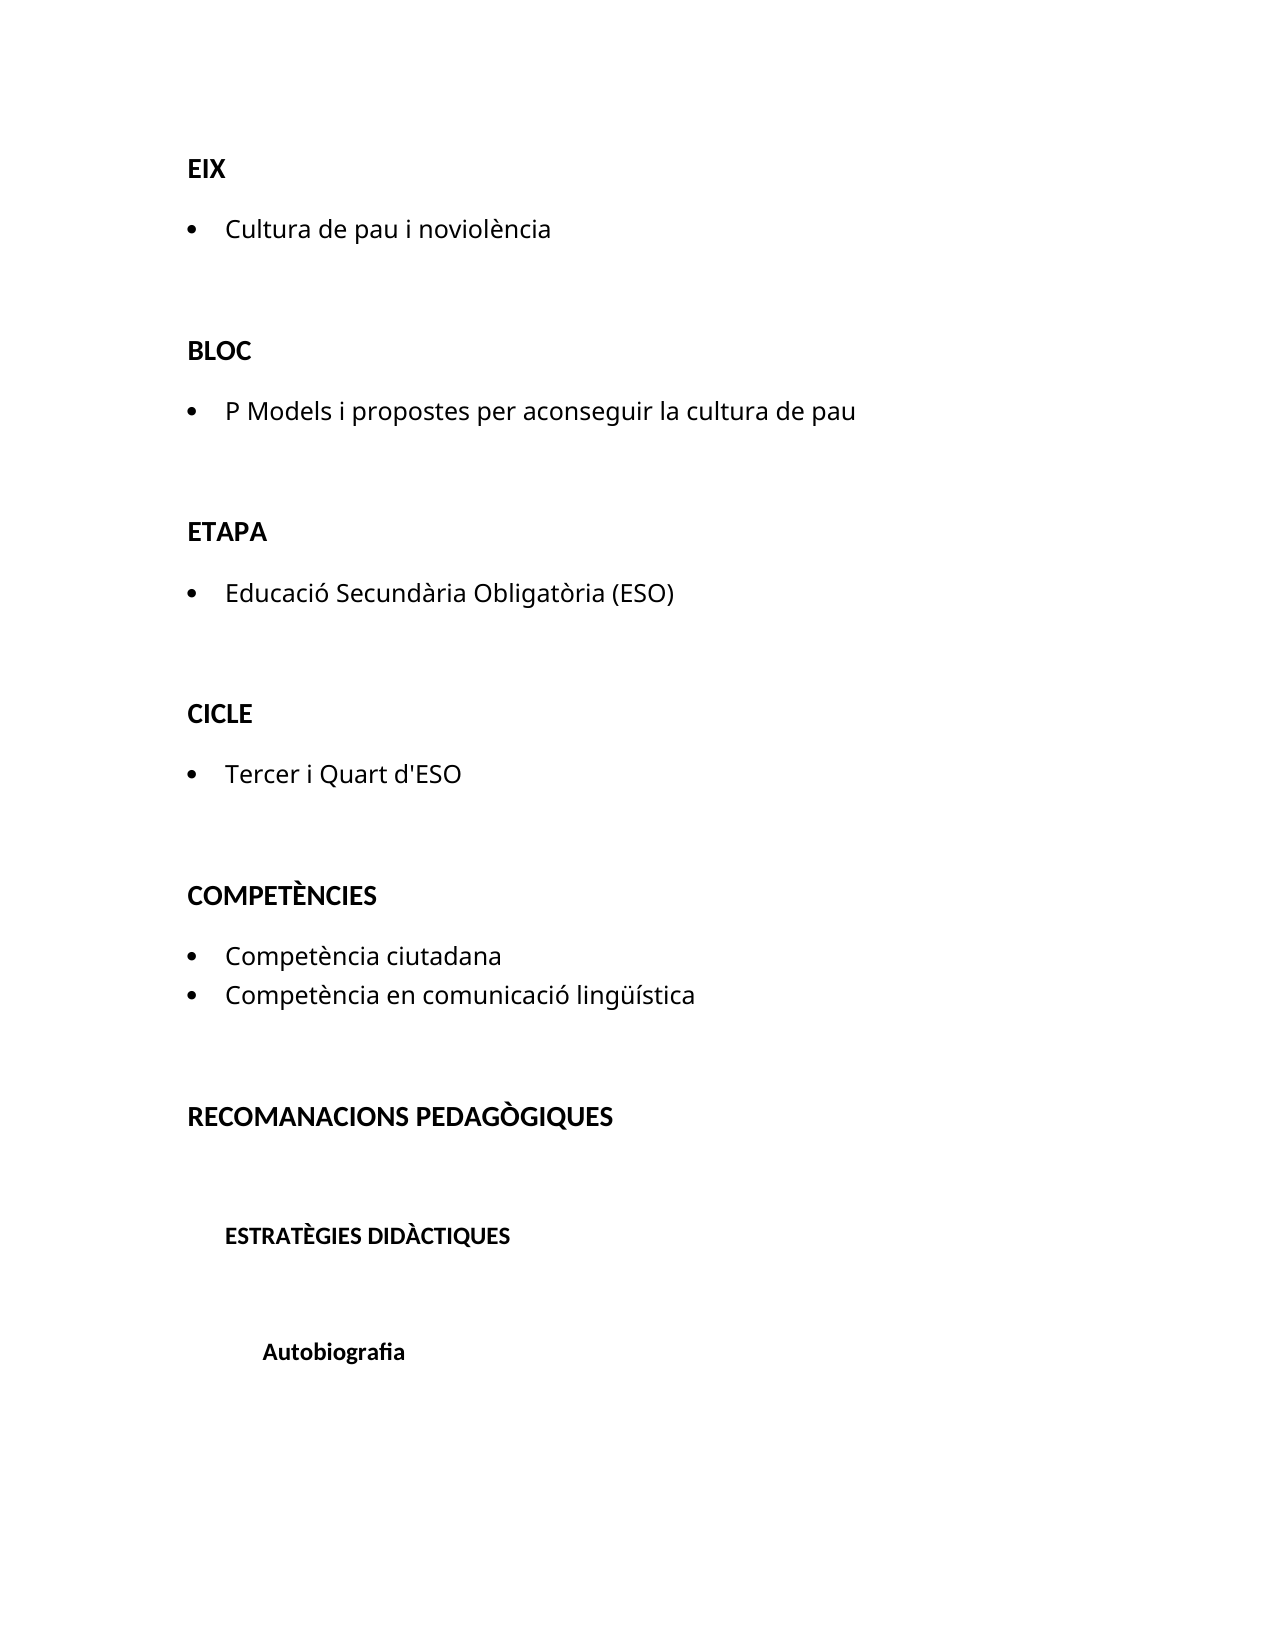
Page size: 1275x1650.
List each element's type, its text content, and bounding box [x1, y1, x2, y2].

subtitle ESTRATÈGIES DIDÀCTIQUES [225, 1220, 1087, 1250]
list Competència en comunicació lingüística [187, 978, 1087, 1012]
list Cultura de pau i noviolència [187, 212, 1087, 246]
subtitle CICLE [187, 695, 1087, 731]
subtitle RECOMANACIONS PEDAGÒGIQUES [187, 1098, 1087, 1134]
list Competència ciutadana [187, 939, 1087, 973]
subtitle COMPETÈNCIES [187, 877, 1087, 913]
subtitle ETAPA [187, 513, 1087, 549]
subtitle Autobiografia [262, 1336, 1087, 1366]
subtitle EIX [187, 150, 1087, 186]
list Educació Secundària Obligatòria (ESO) [187, 575, 1087, 609]
subtitle BLOC [187, 332, 1087, 367]
list P Models i propostes per aconseguir la cultura de pau [187, 393, 1087, 428]
list Tercer i Quart d'ESO [187, 757, 1087, 791]
